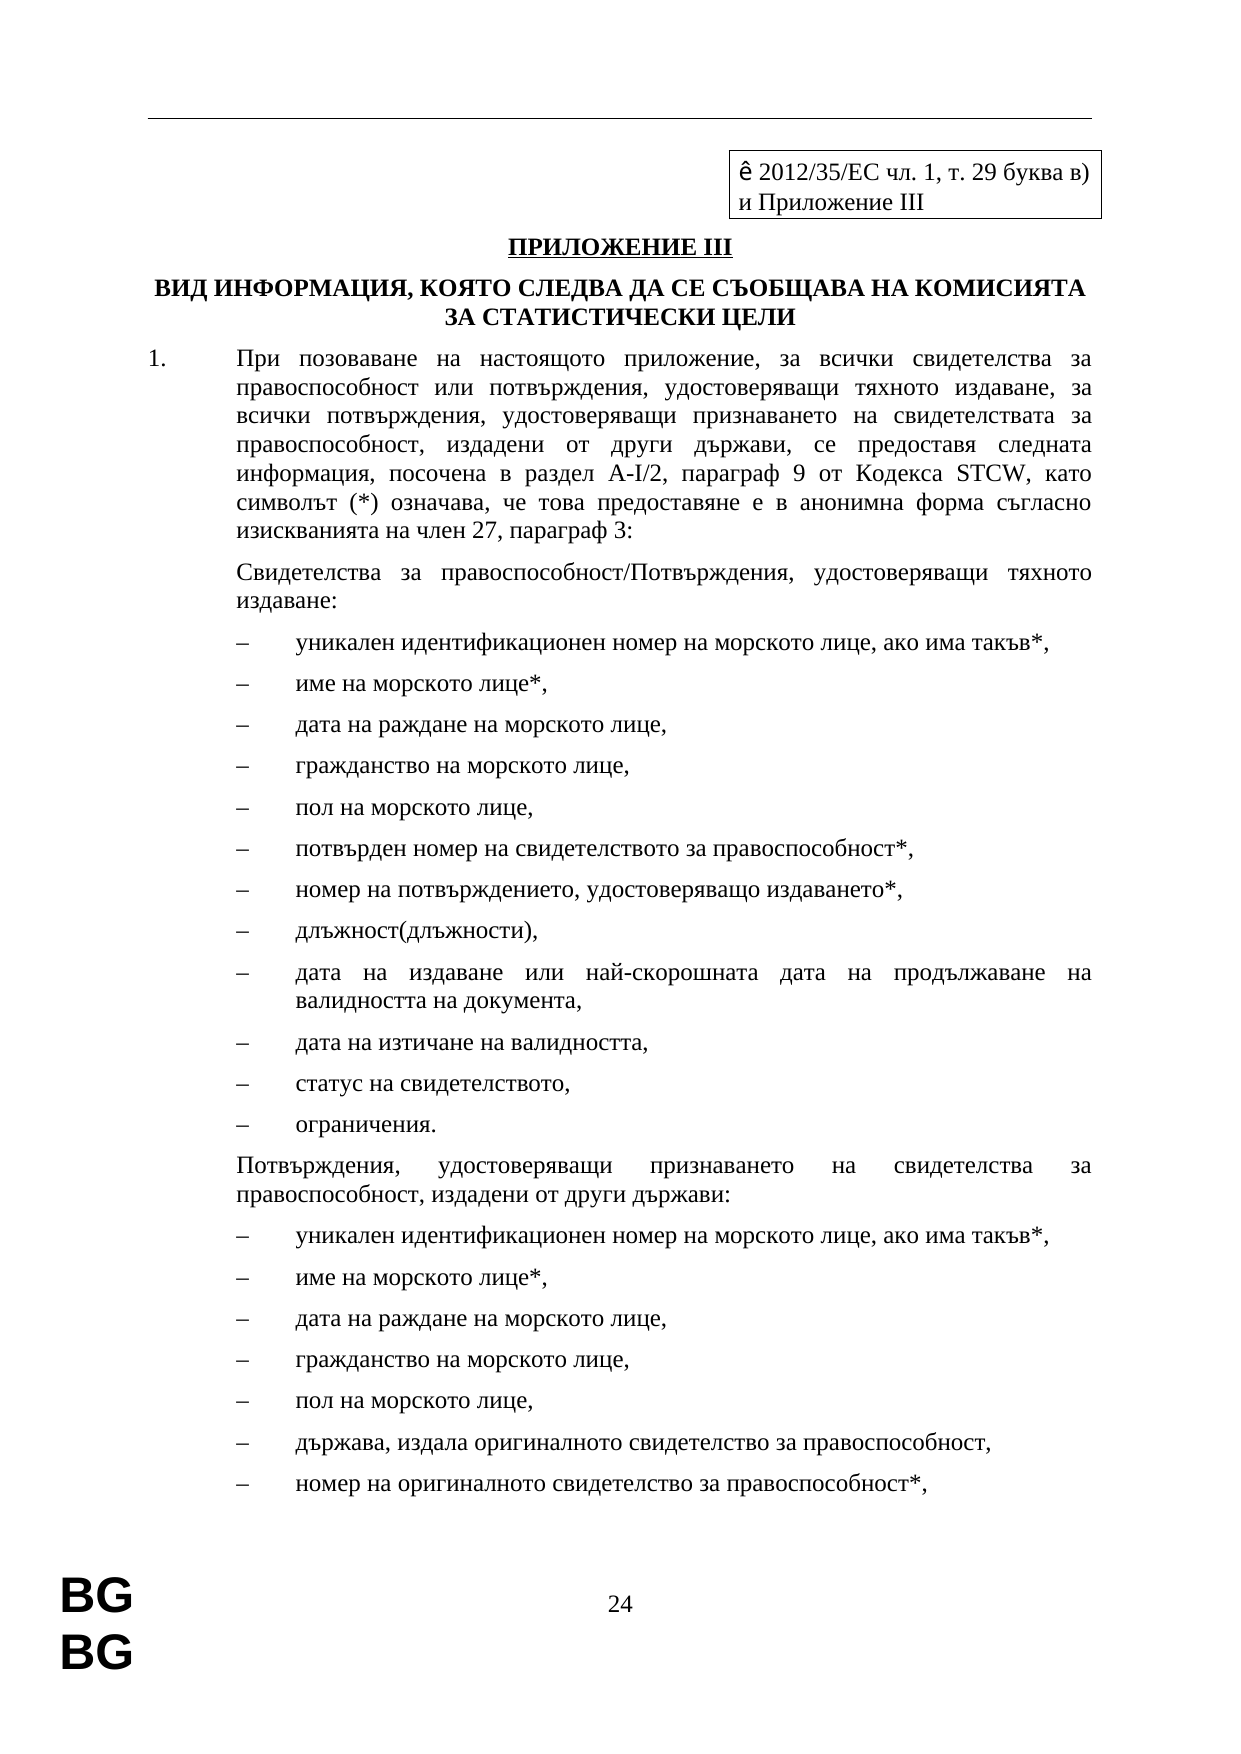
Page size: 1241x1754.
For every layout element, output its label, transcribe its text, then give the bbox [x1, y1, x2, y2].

text гражданство на морското лице, [236, 1344, 1092, 1373]
text ВИД ИНФОРМАЦИЯ, КОЯТО СЛЕДВА ДА СЕ СЪОБЩАВА НА КОМИСИЯТА ЗА СТАТИСТИЧЕСКИ ЦЕЛИ [148, 273, 1092, 330]
text ê 2012/35/ЕС чл. 1, т. 29 буква в) и Приложение III [730, 151, 1101, 218]
text име на морското лице*, [236, 1262, 1092, 1290]
text дата на раждане на морското лице, [236, 1303, 1092, 1332]
text дата на изтичане на валидността, [236, 1027, 1092, 1055]
text 1. При позоваване на настоящото приложение, за всички свидетелства за правоспособност или потвърждения, удостоверяващи тяхното издаване, за всички потвърждения, удостоверяващи признаването на свидетелствата за правоспособност, издадени от други държави, се предоставя следната информация, посочена в раздел А-I/2, параграф 9 от Кодекса STCW, като символът (*) означава, че това предоставяне е в анонимна форма съгласно изискванията на член 27, параграф 3: [148, 343, 1092, 544]
text ПРИЛОЖЕНИЕ III [148, 232, 1092, 260]
text длъжност(длъжности), [236, 915, 1092, 944]
text уникален идентификационен номер на морското лице, ако има такъв*, [236, 1220, 1092, 1249]
text номер на оригиналното свидетелство за правоспособност*, [236, 1468, 1092, 1497]
text държава, издала оригиналното свидетелство за правоспособност, [236, 1427, 1092, 1455]
text Потвърждения, удостоверяващи признаването на свидетелства за правоспособност, издадени от други държави: [236, 1150, 1092, 1208]
text дата на издаване или най-скорошната дата на продължаване на валидността на документа, [236, 957, 1092, 1014]
text номер на потвърждението, удостоверяващо издаването*, [236, 874, 1092, 903]
text потвърден номер на свидетелството за правоспособност*, [236, 833, 1092, 862]
text дата на раждане на морското лице, [236, 709, 1092, 738]
text пол на морското лице, [236, 792, 1092, 820]
text Свидетелства за правоспособност/Потвърждения, удостоверяващи тяхното издаване: [236, 557, 1092, 614]
list уникален идентификационен номер на морското лице, ако има такъв*, [236, 627, 1092, 655]
text статус на свидетелството, [236, 1068, 1092, 1097]
text ограничения. [236, 1109, 1092, 1138]
text пол на морското лице, [236, 1385, 1092, 1414]
text име на морското лице*, [236, 668, 1092, 697]
text гражданство на морското лице, [236, 750, 1092, 779]
